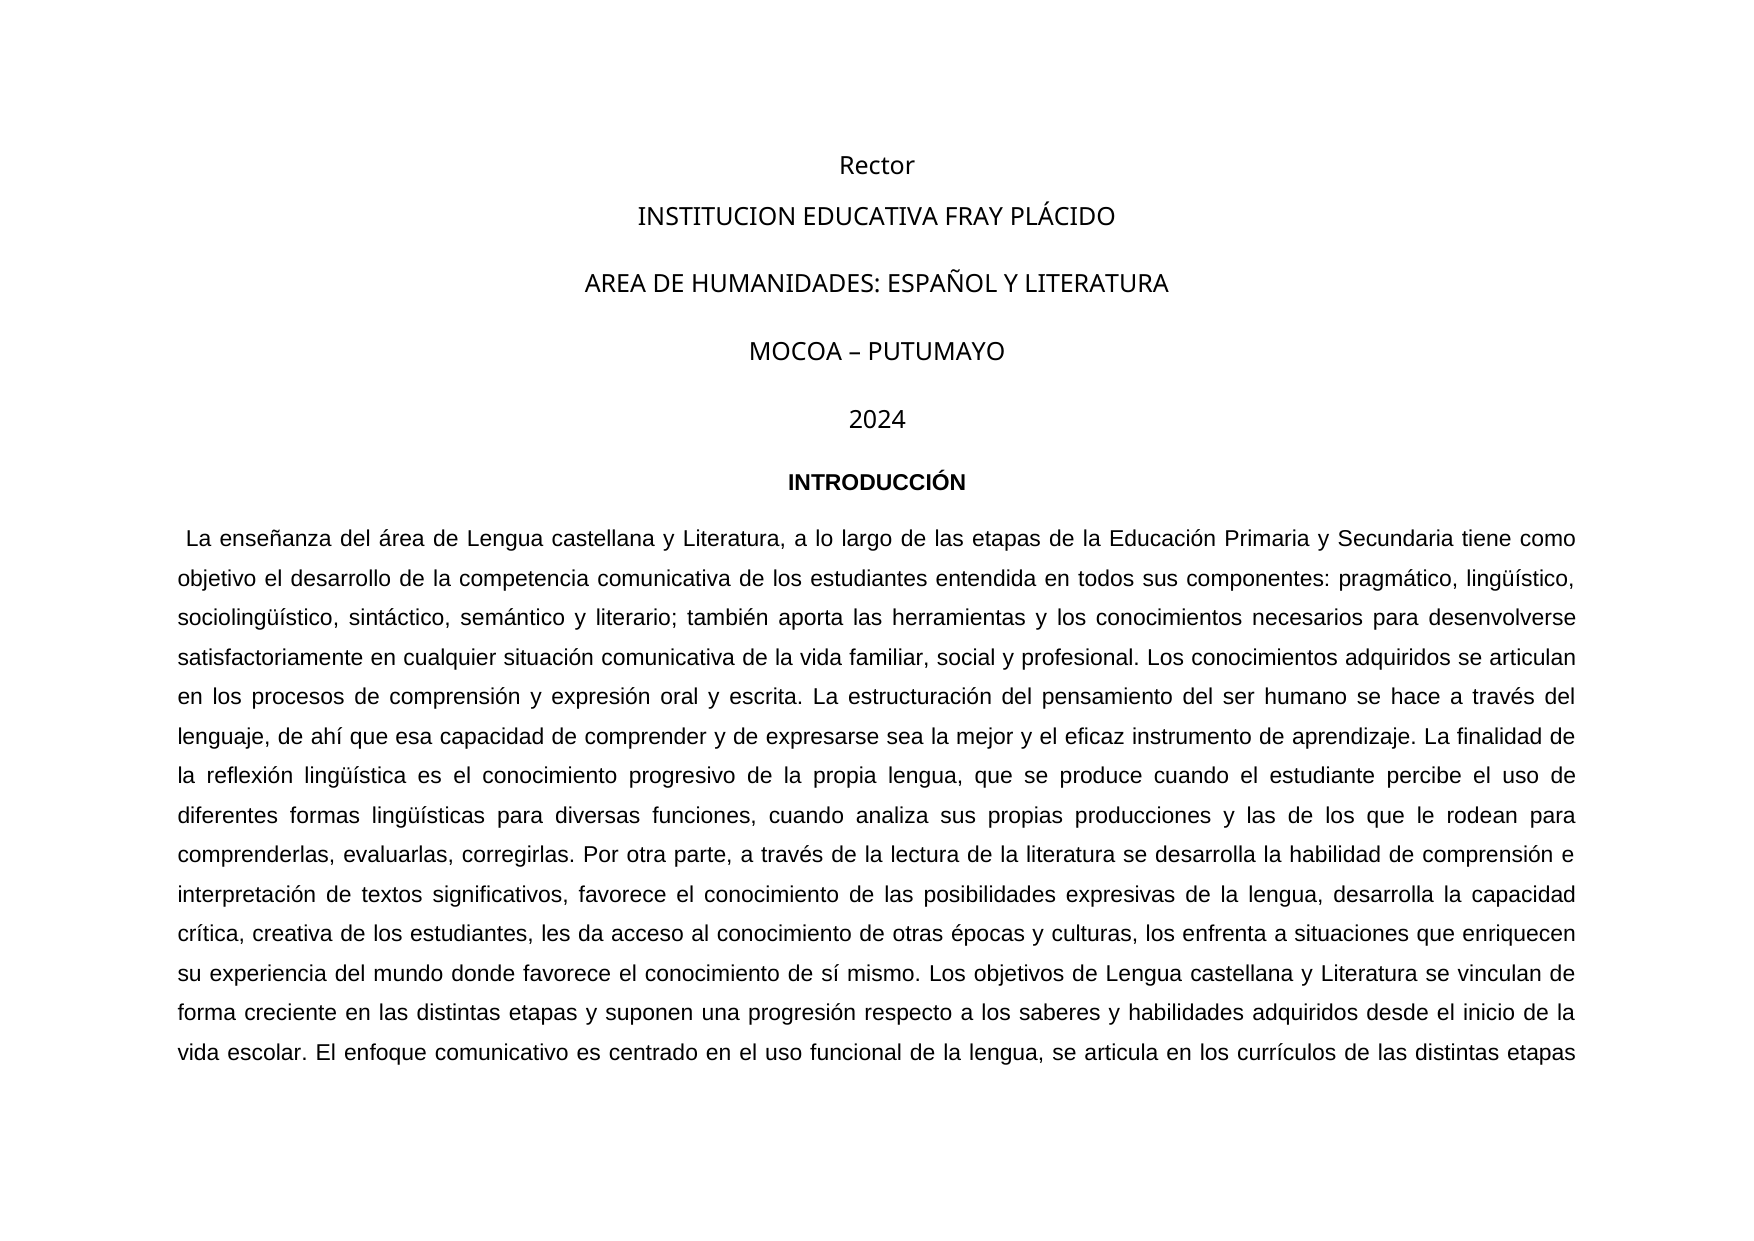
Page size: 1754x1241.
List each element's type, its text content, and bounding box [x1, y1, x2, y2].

text INSTITUCION EDUCATIVA FRAY PLÁCIDO [177, 198, 1577, 232]
text AREA DE HUMANIDADES: ESPAÑOL Y LITERATURA [177, 266, 1577, 300]
text 2024 [177, 401, 1577, 436]
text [177, 525, 1577, 1065]
text MOCOA – PUTUMAYO [177, 334, 1577, 368]
text INTRODUCCIÓN [177, 469, 1577, 496]
text Rector [177, 148, 1577, 182]
